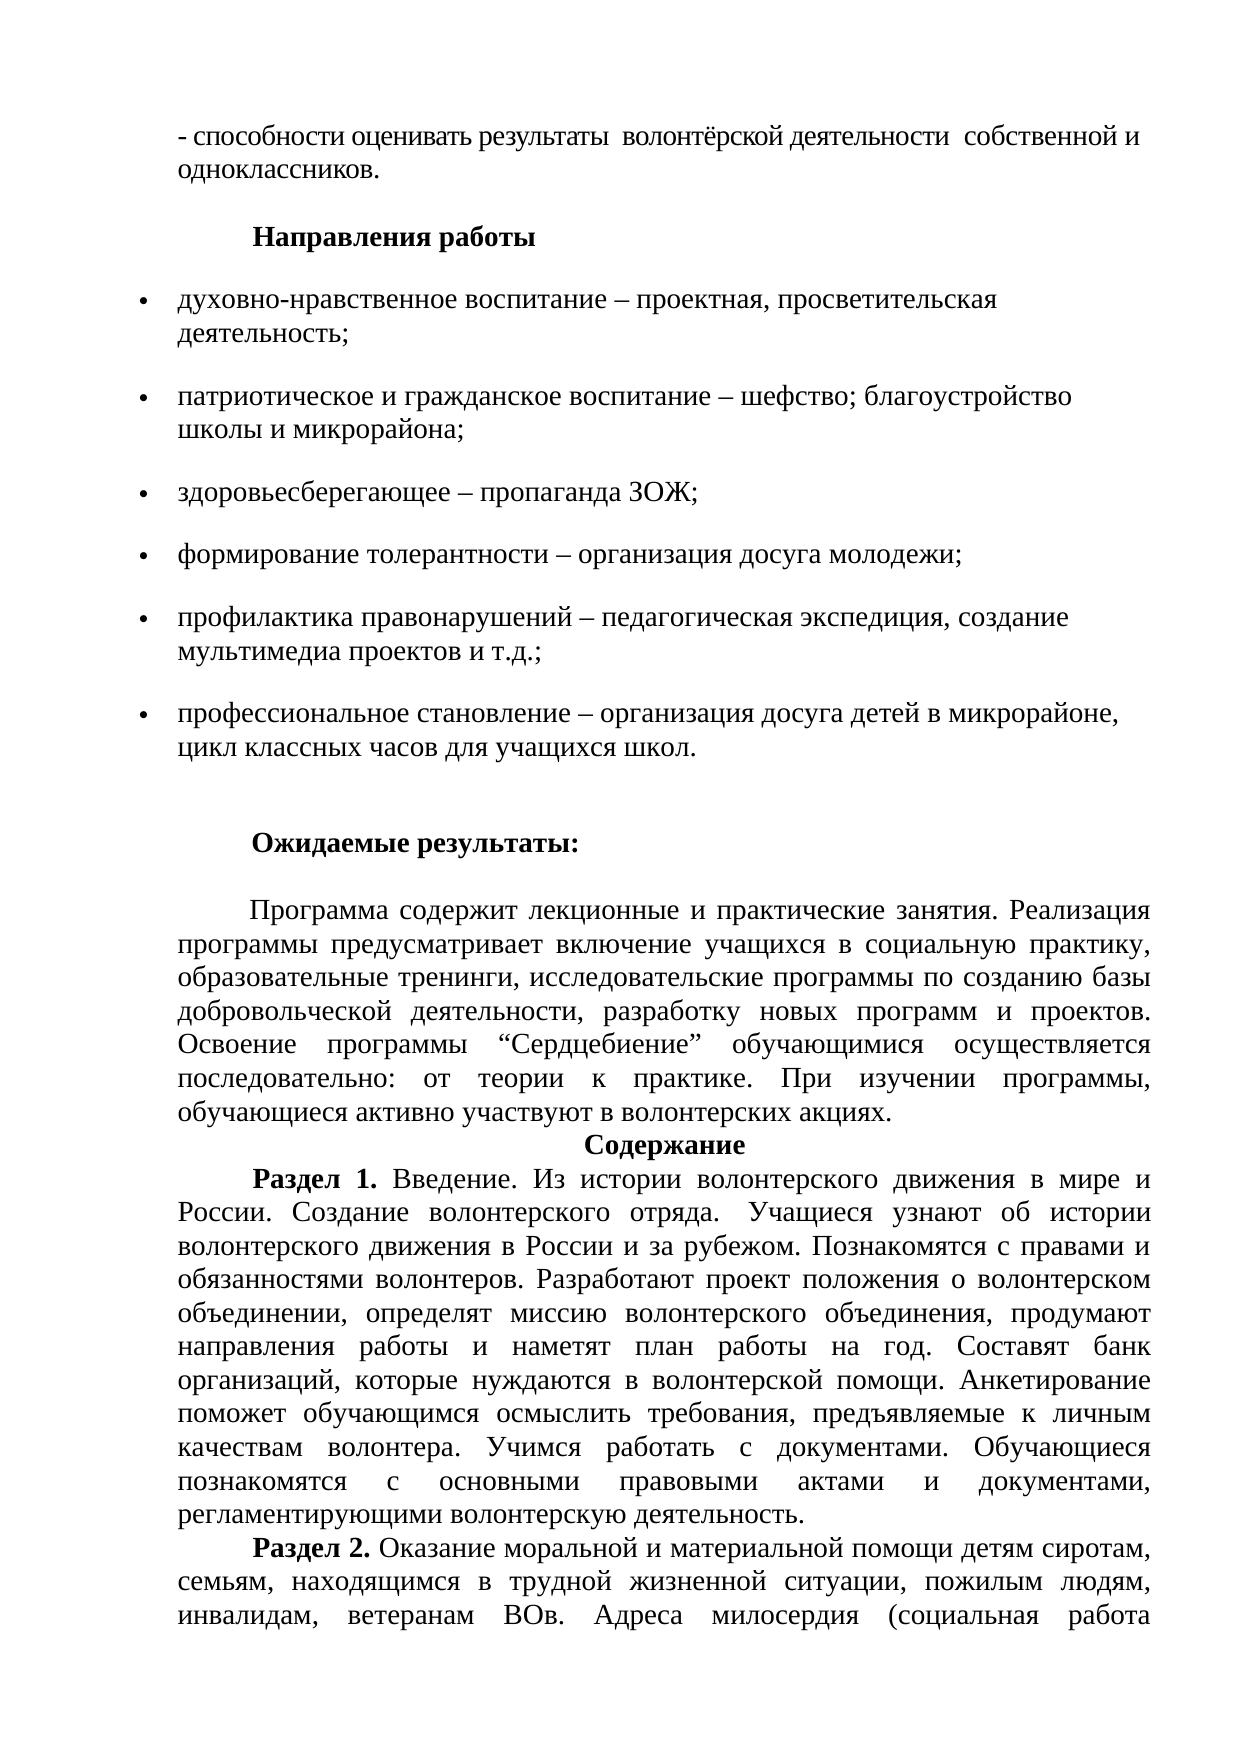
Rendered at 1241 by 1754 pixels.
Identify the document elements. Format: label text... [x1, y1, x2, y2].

text Раздел 1. Введение. Из истории волонтерского движения в мире и России. Создание волонтерского отряда. Учащиеся узнают об истории волонтерского движения в России и за рубежом. Познакомятся с правами и обязанностями волонтеров. Разработают проект положения о волонтерском объединении, определят миссию волонтерского объединения, продумают направления работы и наметят план работы на год. Составят банк организаций, которые нуждаются в волонтерской помощи. Анкетирование поможет обучающимся осмыслить требования, предъявляемые к личным качествам волонтера. Учимся работать с документами. Обучающиеся познакомятся с основными правовыми актами и документами, регламентирующими волонтерскую деятельность. [177, 1161, 1152, 1530]
text - способности оценивать результаты волонтёрской деятельности собственной и одноклассников. [177, 118, 1152, 185]
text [177, 1530, 1152, 1630]
text Содержание [177, 1127, 1152, 1161]
text Направления работы [177, 219, 1152, 252]
list профилактика правонарушений – педагогическая экспедиция, создание мультимедиа проектов и т.д.; [140, 599, 1152, 666]
list патриотическое и гражданское воспитание – шефство; благоустройство школы и микрорайона; [140, 378, 1152, 445]
list профессиональное становление – организация досуга детей в микрорайоне, цикл классных часов для учащихся школ. [140, 696, 1152, 763]
list здоровьесберегающее – пропаганда ЗОЖ; [140, 474, 1152, 507]
list духовно-нравственное воспитание – проектная, просветительская деятельность; [140, 281, 1152, 348]
list формирование толерантности – организация досуга молодежи; [140, 537, 1152, 570]
text Программа содержит лекционные и практические занятия. Реализация программы предусматривает включение учащихся в социальную практику, образовательные тренинги, исследовательские программы по созданию базы добровольческой деятельности, разработку новых программ и проектов. Освоение программы “Сердцебиение” обучающимися осуществляется последовательно: от теории к практике. При изучении программы, обучающиеся активно участвуют в волонтерских акциях. [177, 892, 1152, 1127]
text Ожидаемые результаты: [177, 825, 1152, 859]
